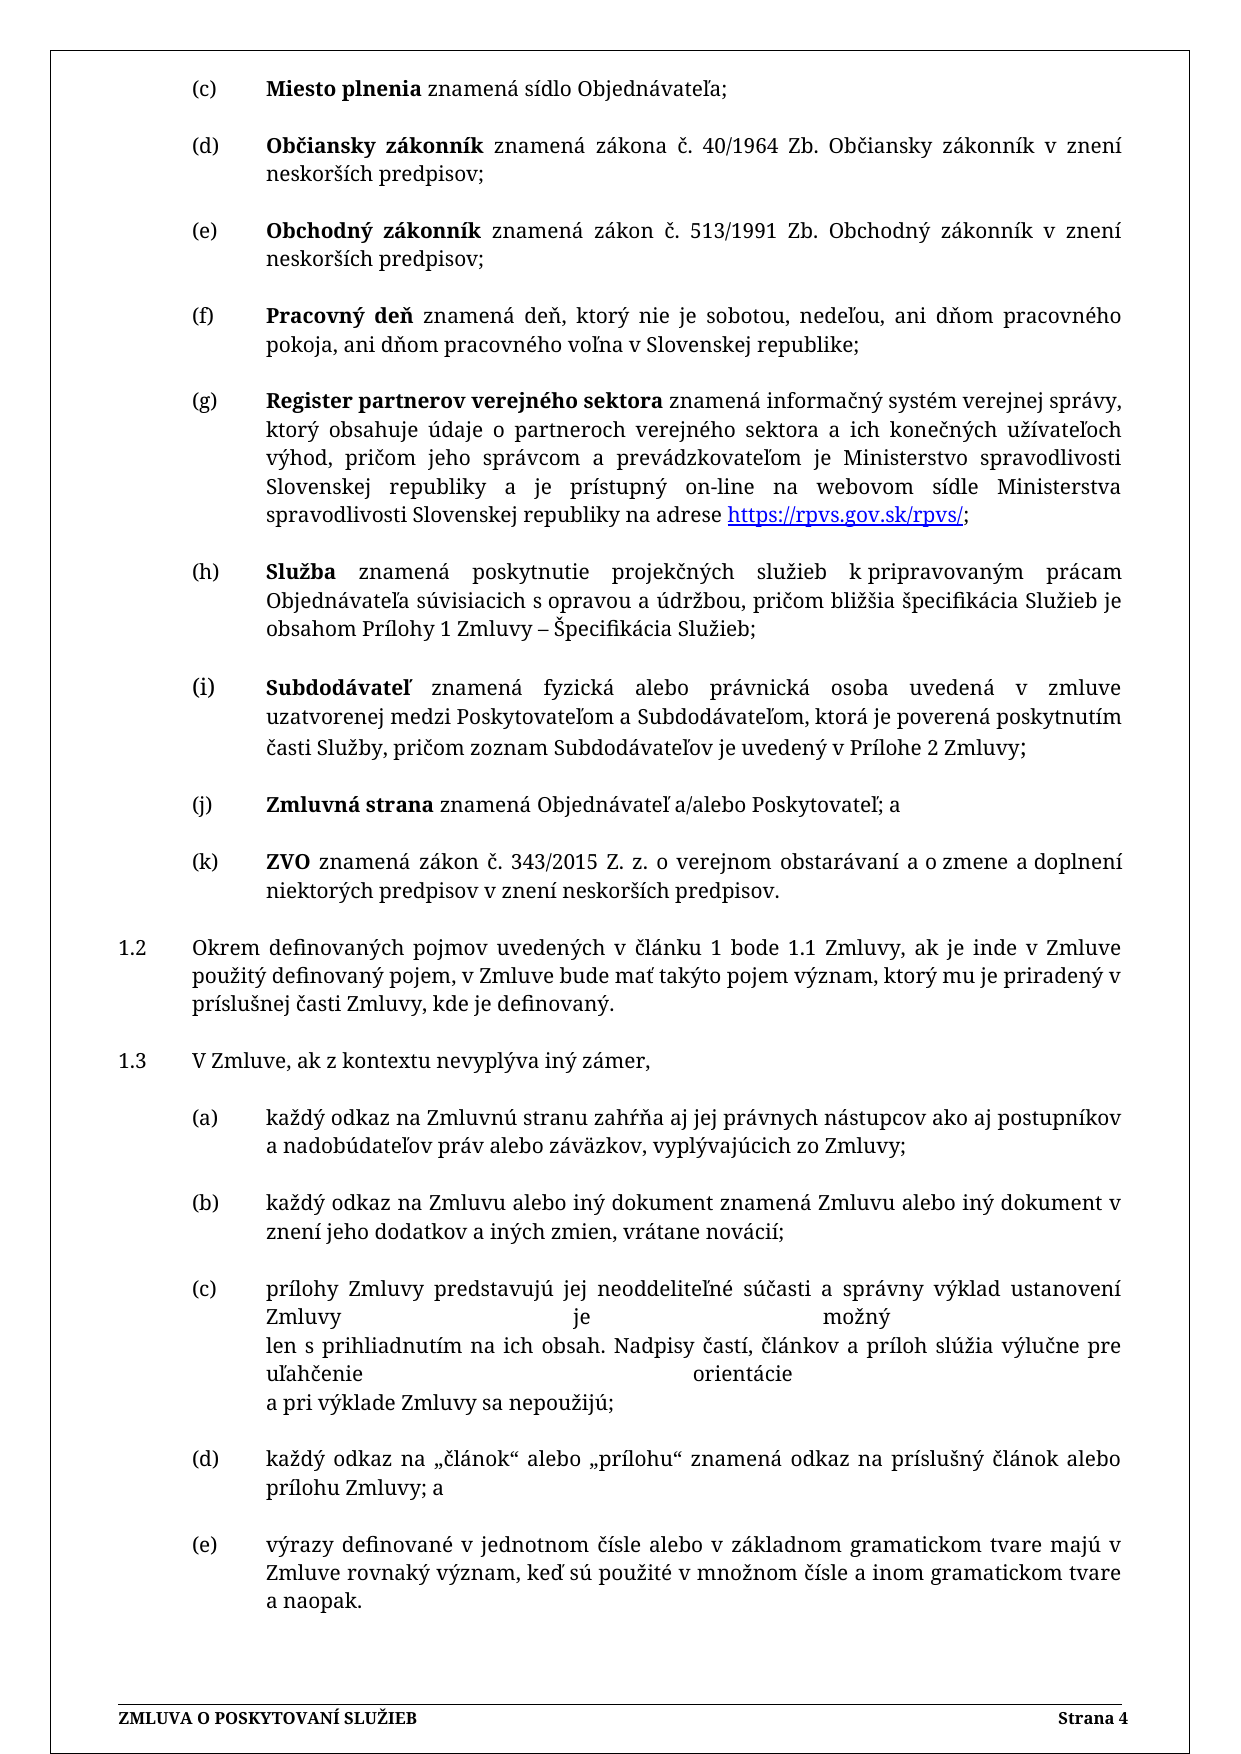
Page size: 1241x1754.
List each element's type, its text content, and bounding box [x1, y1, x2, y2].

list Pracovný deň znamená deň, ktorý nie je sobotou, nedeľou, ani dňom pracovného pokoja, ani dňom pracovného voľna v Slovenskej republike; [192, 301, 1122, 358]
list Služba znamená poskytnutie projekčných služieb k pripravovaným prácam Objednávateľa súvisiacich s opravou a údržbou, pričom bližšia špecifikácia Služieb je obsahom Prílohy 1 Zmluvy – Špecifikácia Služieb; [192, 557, 1122, 643]
list Miesto plnenia znamená sídlo Objednávateľa; [192, 74, 1122, 102]
list Subdodávateľ znamená fyzická alebo právnická osoba uvedená v zmluve uzatvorenej medzi Poskytovateľom a Subdodávateľom, ktorá je poverená poskytnutím časti Služby, pričom zoznam Subdodávateľov je uvedený v Prílohe 2 Zmluvy; [192, 671, 1122, 762]
list každý odkaz na „článok“ alebo „prílohu“ znamená odkaz na príslušný článok alebo prílohu Zmluvy; a [192, 1444, 1122, 1501]
list každý odkaz na Zmluvu alebo iný dokument znamená Zmluvu alebo iný dokument v znení jeho dodatkov a iných zmien, vrátane novácií; [192, 1188, 1122, 1245]
list Okrem definovaných pojmov uvedených v článku 1 bode 1.1 Zmluvy, ak je inde v Zmluve použitý definovaný pojem, v Zmluve bude mať takýto pojem význam, ktorý mu je priradený v príslušnej časti Zmluvy, kde je definovaný. [118, 933, 1122, 1018]
list ZVO znamená zákon č. 343/2015 Z. z. o verejnom obstarávaní a o zmene a doplnení niektorých predpisov v znení neskorších predpisov. [192, 847, 1122, 904]
list Zmluvná strana znamená Objednávateľ a/alebo Poskytovateľ; a [192, 790, 1122, 819]
list každý odkaz na Zmluvnú stranu zahŕňa aj jej právnych nástupcov ako aj postupníkov a nadobúdateľov práv alebo záväzkov, vyplývajúcich zo Zmluvy; [192, 1103, 1122, 1160]
list Register partnerov verejného sektora znamená informačný systém verejnej správy, ktorý obsahuje údaje o partneroch verejného sektora a ich konečných užívateľoch výhod, pričom jeho správcom a prevádzkovateľom je Ministerstvo spravodlivosti Slovenskej republiky a je prístupný on-line na webovom sídle Ministerstva spravodlivosti Slovenskej republiky na adrese https://rpvs.gov.sk/rpvs/; [192, 387, 1122, 529]
list Občiansky zákonník znamená zákona č. 40/1964 Zb. Občiansky zákonník v znení neskorších predpisov; [192, 131, 1122, 188]
list výrazy definované v jednotnom čísle alebo v základnom gramatickom tvare majú v Zmluve rovnaký význam, keď sú použité v množnom čísle a inom gramatickom tvare a naopak. [192, 1530, 1122, 1615]
list prílohy Zmluvy predstavujú jej neoddeliteľné súčasti a správny výklad ustanovení Zmluvy je možný len s prihliadnutím na ich obsah. Nadpisy častí, článkov a príloh slúžia výlučne pre uľahčenie orientácie a pri výklade Zmluvy sa nepoužijú; [192, 1274, 1122, 1416]
list Obchodný zákonník znamená zákon č. 513/1991 Zb. Obchodný zákonník v znení neskorších predpisov; [192, 216, 1122, 273]
list V Zmluve, ak z kontextu nevyplýva iný zámer, [118, 1046, 1122, 1075]
